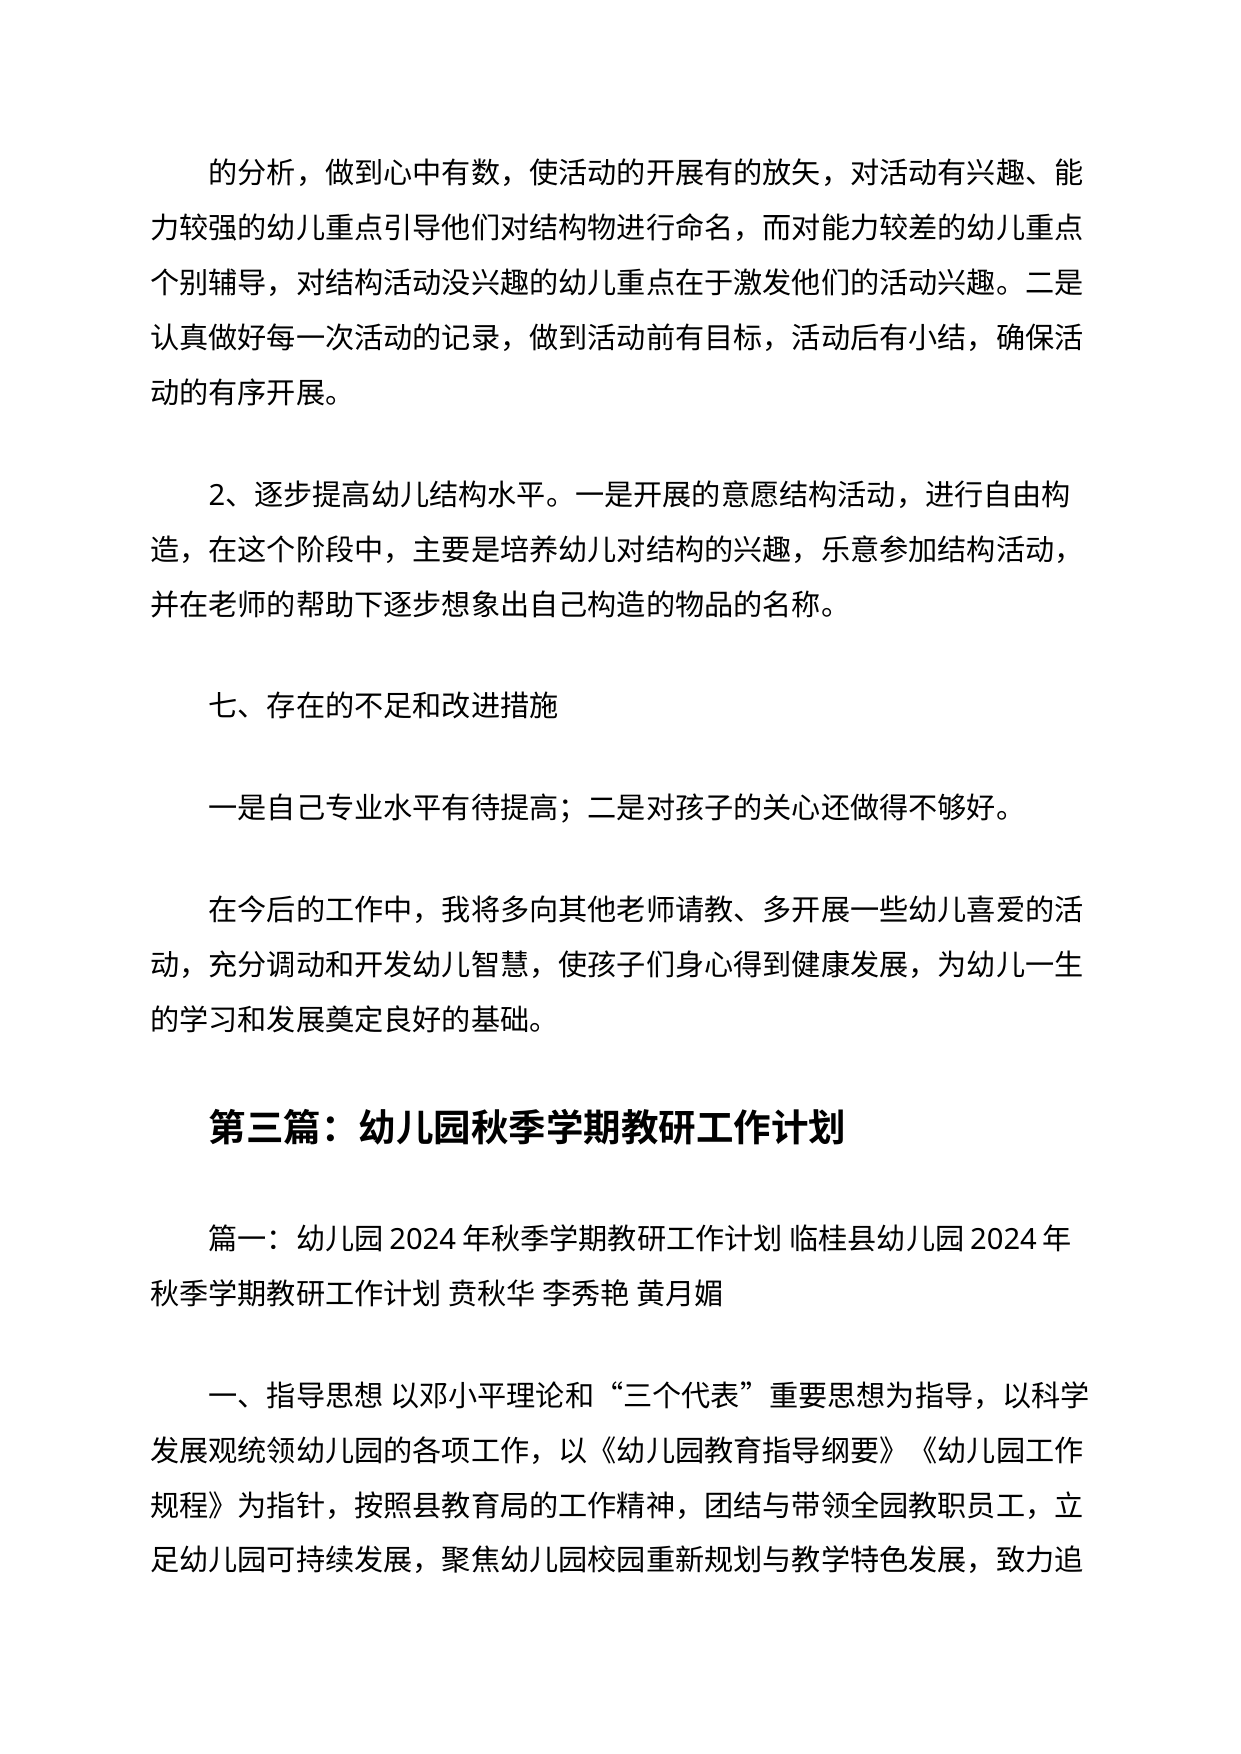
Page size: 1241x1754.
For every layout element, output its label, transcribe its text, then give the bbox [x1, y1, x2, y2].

text 的分析，做到心中有数，使活动的开展有的放矢，对活动有兴趣、能力较强的幼儿重点引导他们对结构物进行命名，而对能力较差的幼儿重点个别辅导，对结构活动没兴趣的幼儿重点在于激发他们的活动兴趣。二是认真做好每一次活动的记录，做到活动前有目标，活动后有小结，确保活动的有序开展。 [150, 150, 1090, 412]
text 一是自己专业水平有待提高；二是对孩子的关心还做得不够好。 [150, 785, 1090, 827]
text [150, 1372, 1090, 1579]
text 第三篇：幼儿园秋季学期教研工作计划 [150, 1098, 1090, 1152]
text 在今后的工作中，我将多向其他老师请教、多开展一些幼儿喜爱的活动，充分调动和开发幼儿智慧，使孩子们身心得到健康发展，为幼儿一生的学习和发展奠定良好的基础。 [150, 887, 1090, 1039]
text 篇一：幼儿园2024年秋季学期教研工作计划 临桂县幼儿园2024年秋季学期教研工作计划 贲秋华 李秀艳 黄月媚 [150, 1216, 1090, 1313]
text 2、逐步提高幼儿结构水平。一是开展的意愿结构活动，进行自由构造，在这个阶段中，主要是培养幼儿对结构的兴趣，乐意参加结构活动，并在老师的帮助下逐步想象出自己构造的物品的名称。 [150, 471, 1090, 623]
text 七、存在的不足和改进措施 [150, 683, 1090, 725]
